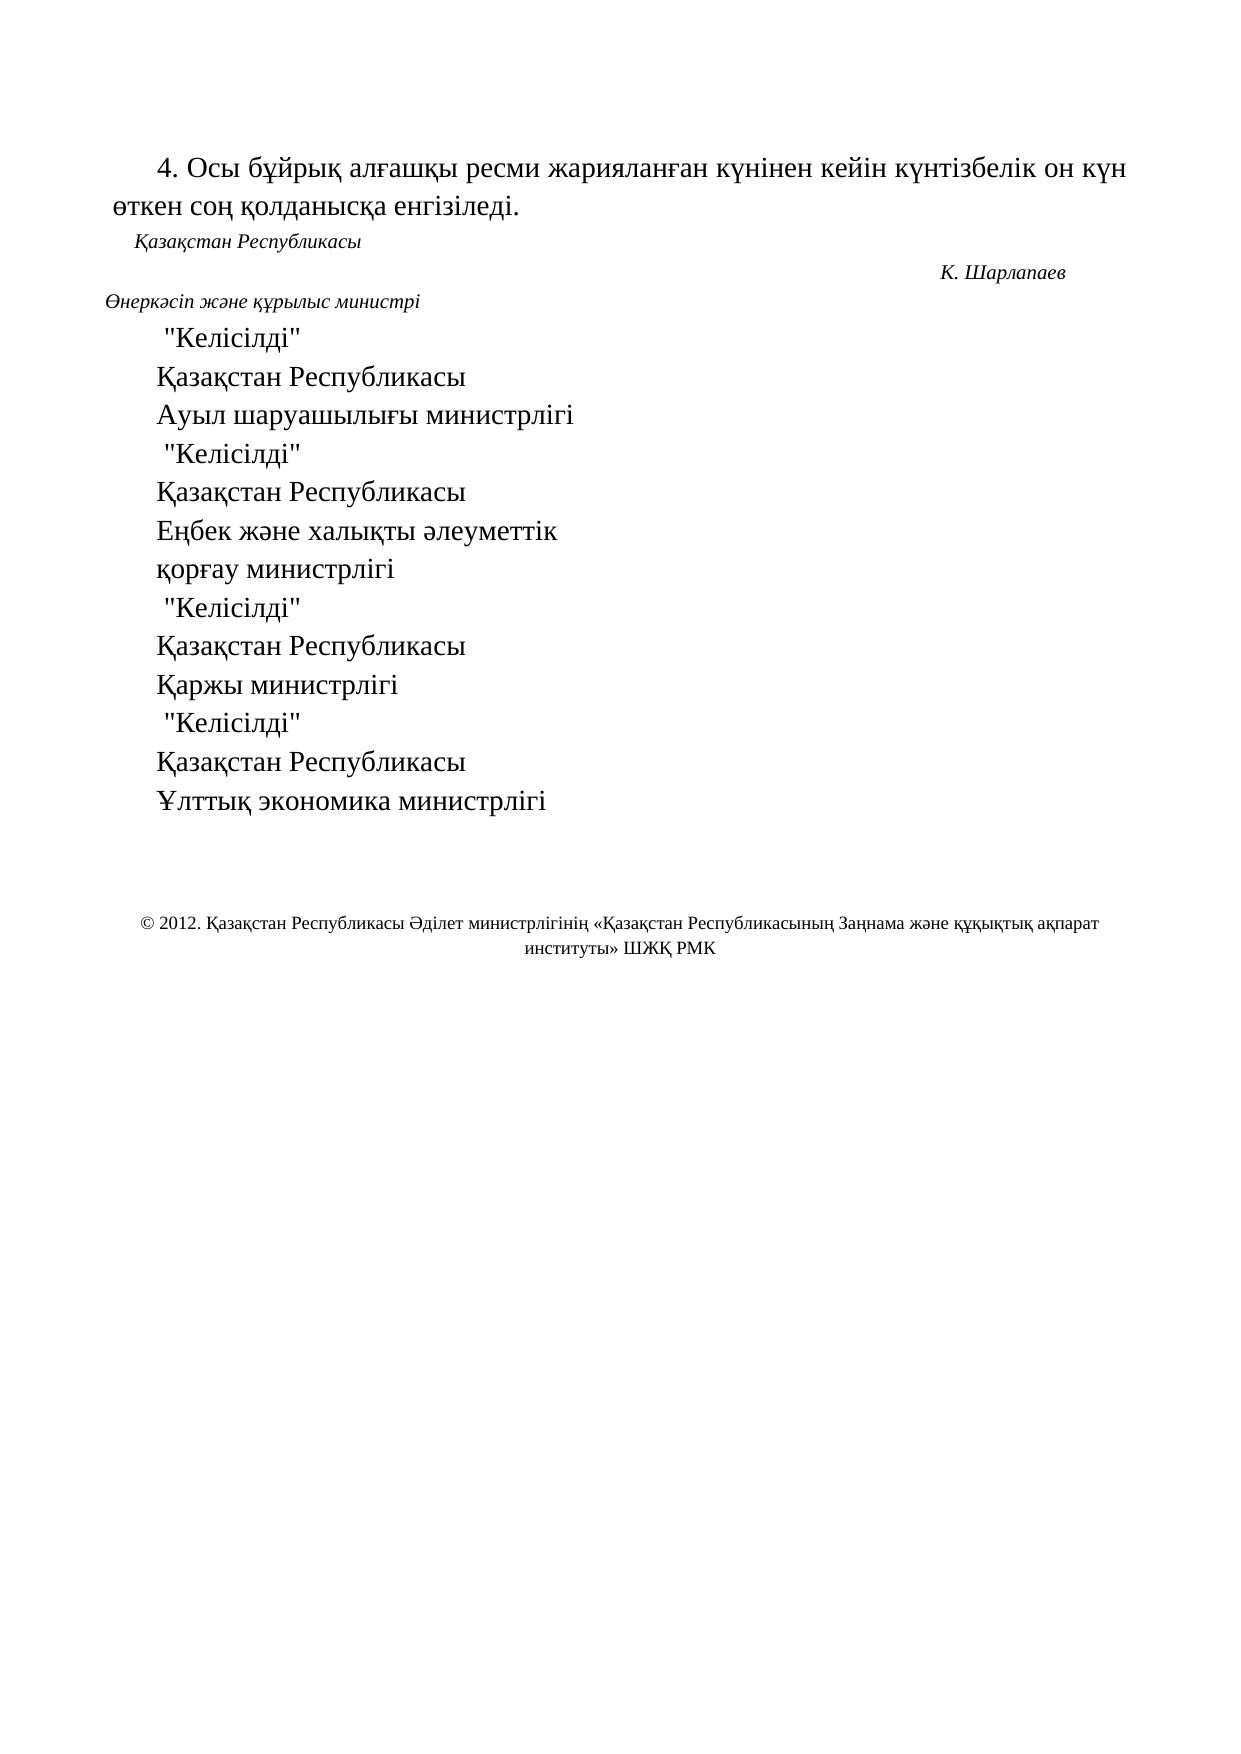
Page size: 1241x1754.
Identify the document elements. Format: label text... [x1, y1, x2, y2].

text "Келісілді" [112, 436, 1128, 469]
text Қазақстан Республикасы [112, 359, 1128, 392]
text Қаржы министрлігі [112, 667, 1128, 701]
text қорғау министрлігі [112, 551, 1128, 585]
table_header К. Шарлапаев [939, 227, 1240, 320]
text 4. Осы бұйрық алғашқы ресми жарияланған күнінен кейін күнтізбелік он күн өткен соң қолданысқа енгізіледі. [112, 150, 1128, 222]
text Қазақстан Республикасы [112, 474, 1128, 508]
table_header Қазақстан Республикасы Өнеркәсіп және құрылыс министрі [101, 227, 939, 320]
text Еңбек және халықты әлеуметтік [112, 513, 1128, 546]
text Қазақстан Республикасы [112, 628, 1128, 662]
text "Келісілді" [112, 706, 1128, 739]
text "Келісілді" [112, 590, 1128, 623]
text Ұлттық экономика министрлігі [112, 783, 1128, 816]
text "Келісілді" [112, 320, 1128, 354]
text © 2012. Қазақстан Республикасы Әділет министрлігінің «Қазақстан Республикасының Заңнама және құқықтық ақпарат институты» ШЖҚ РМК [112, 912, 1128, 958]
text Қазақстан Республикасы [112, 744, 1128, 778]
text Ауыл шаруашылығы министрлігі [112, 397, 1128, 431]
